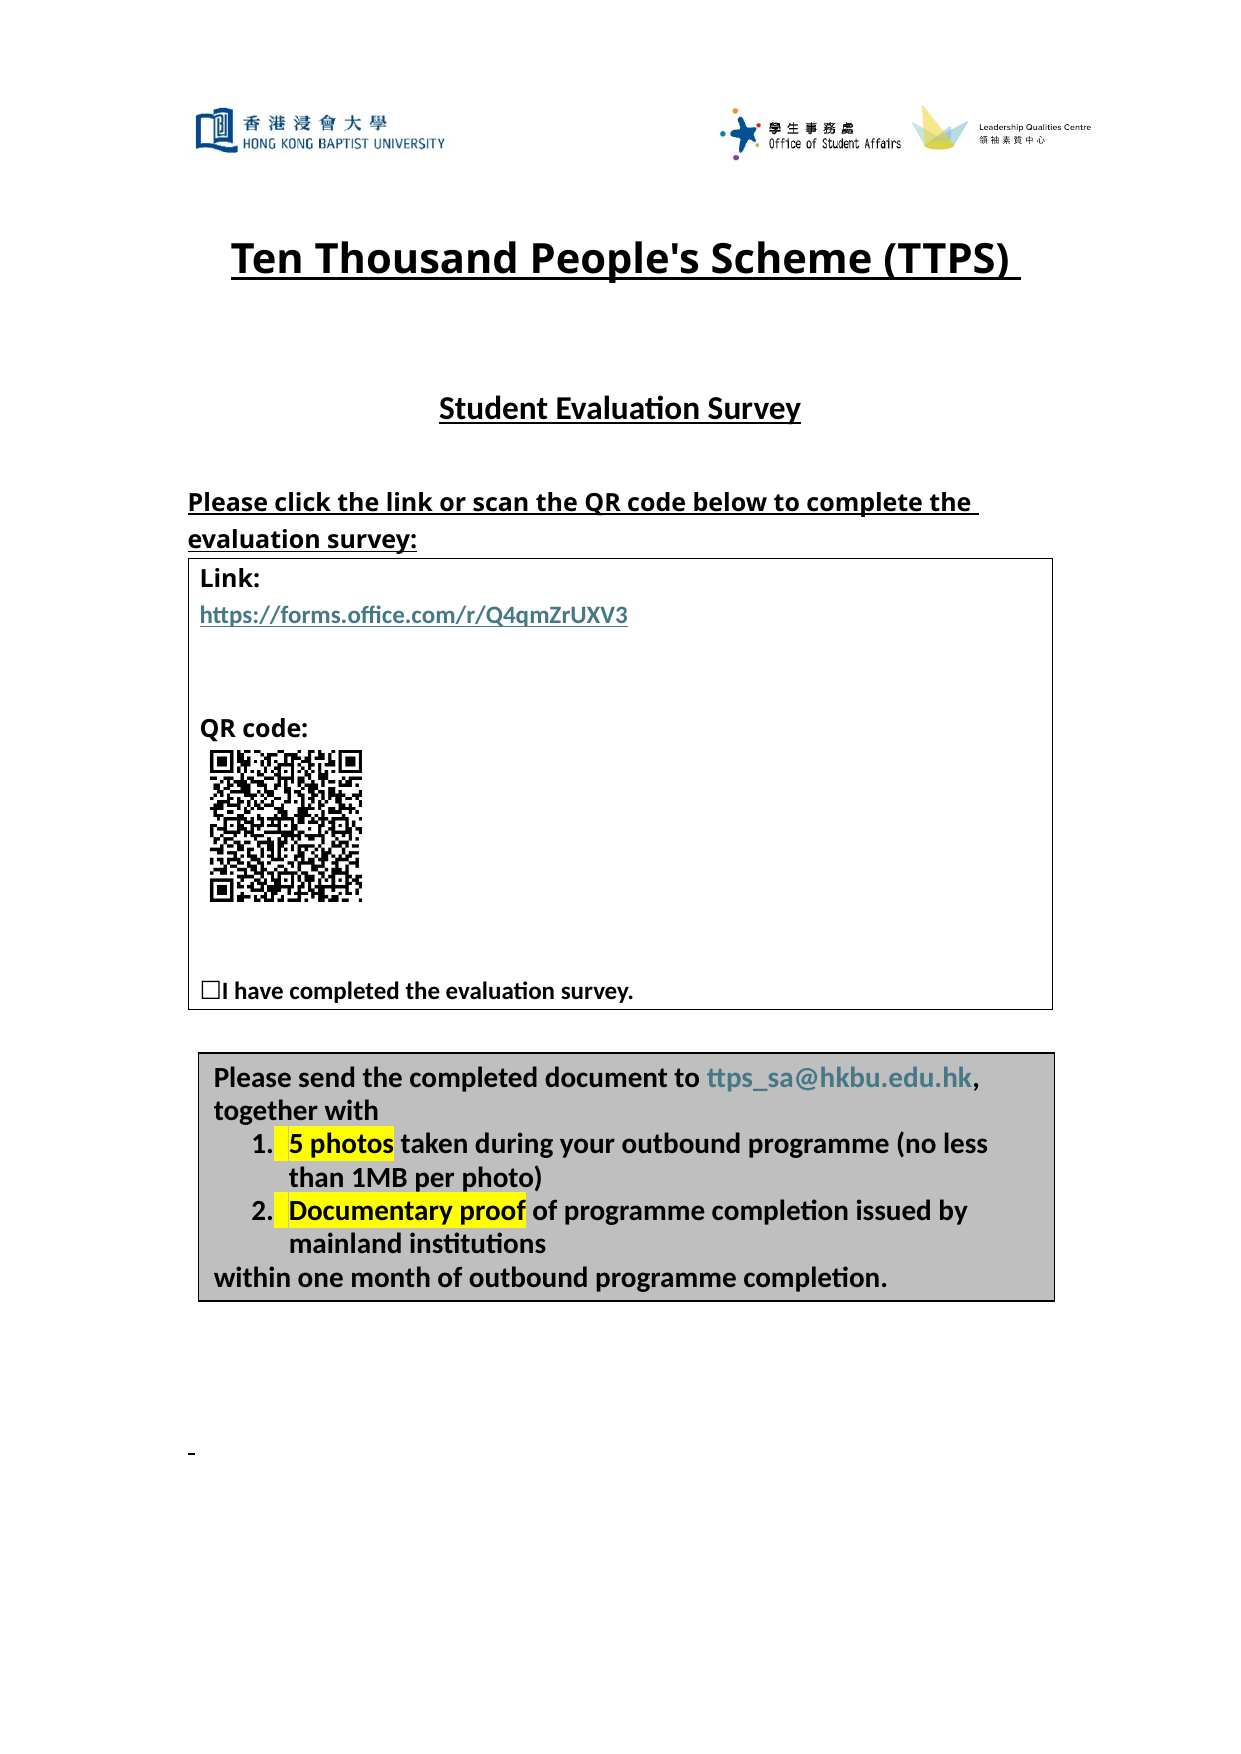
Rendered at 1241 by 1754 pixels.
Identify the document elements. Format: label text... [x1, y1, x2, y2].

text Please click the link or scan the QR code below to complete the evaluation survey: [187, 483, 1053, 558]
table_header Link: https://forms.office.com/r/Q4qmZrUXV3 QR code: I have completed the evaluation survey. [189, 559, 1052, 1009]
picture [178, 90, 462, 170]
text Ten Thousand People's Scheme (TTPS) [187, 220, 1053, 295]
picture [715, 89, 1120, 171]
text Student Evaluation Survey [187, 370, 1053, 445]
picture [205, 746, 366, 907]
